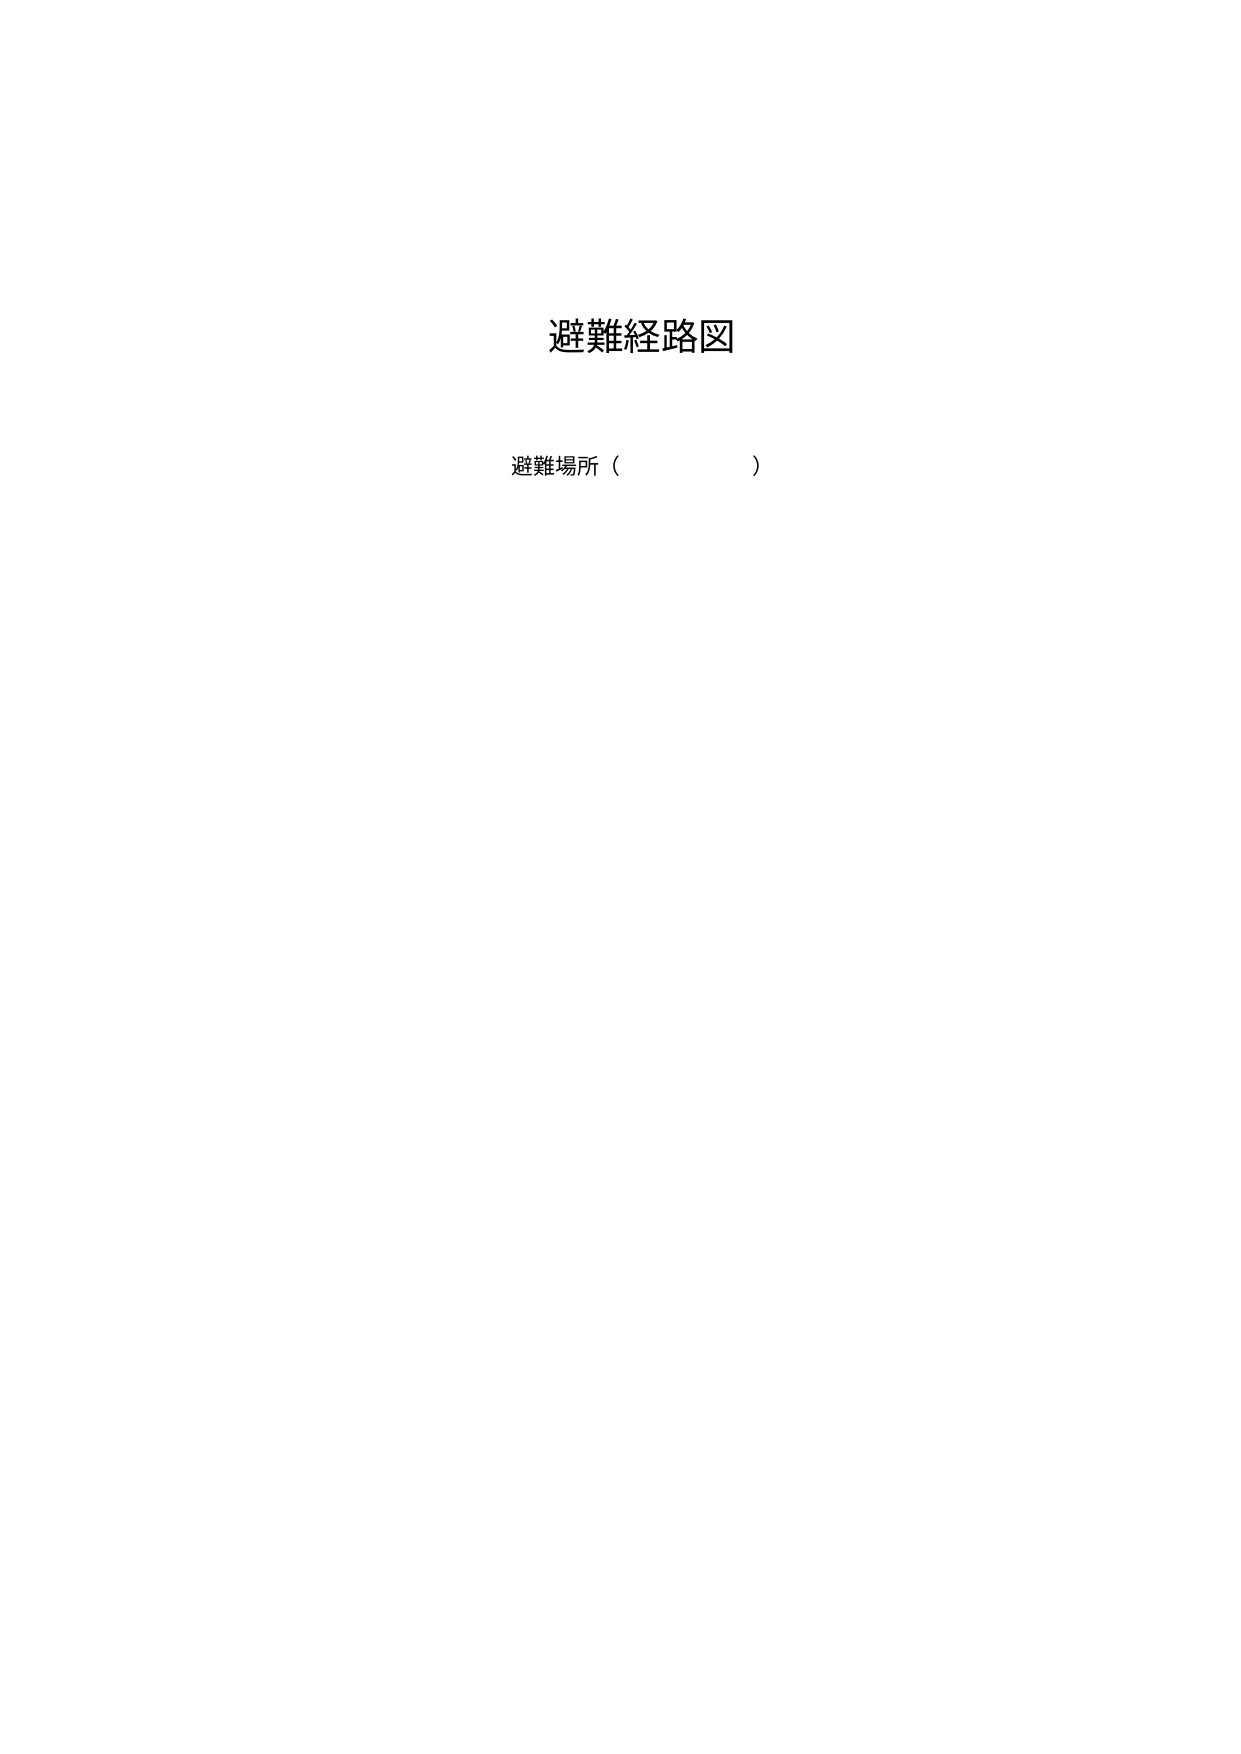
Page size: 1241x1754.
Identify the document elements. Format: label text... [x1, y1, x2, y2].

text 避難場所（ ） [177, 446, 1107, 484]
text 避難経路図 [177, 296, 1107, 371]
